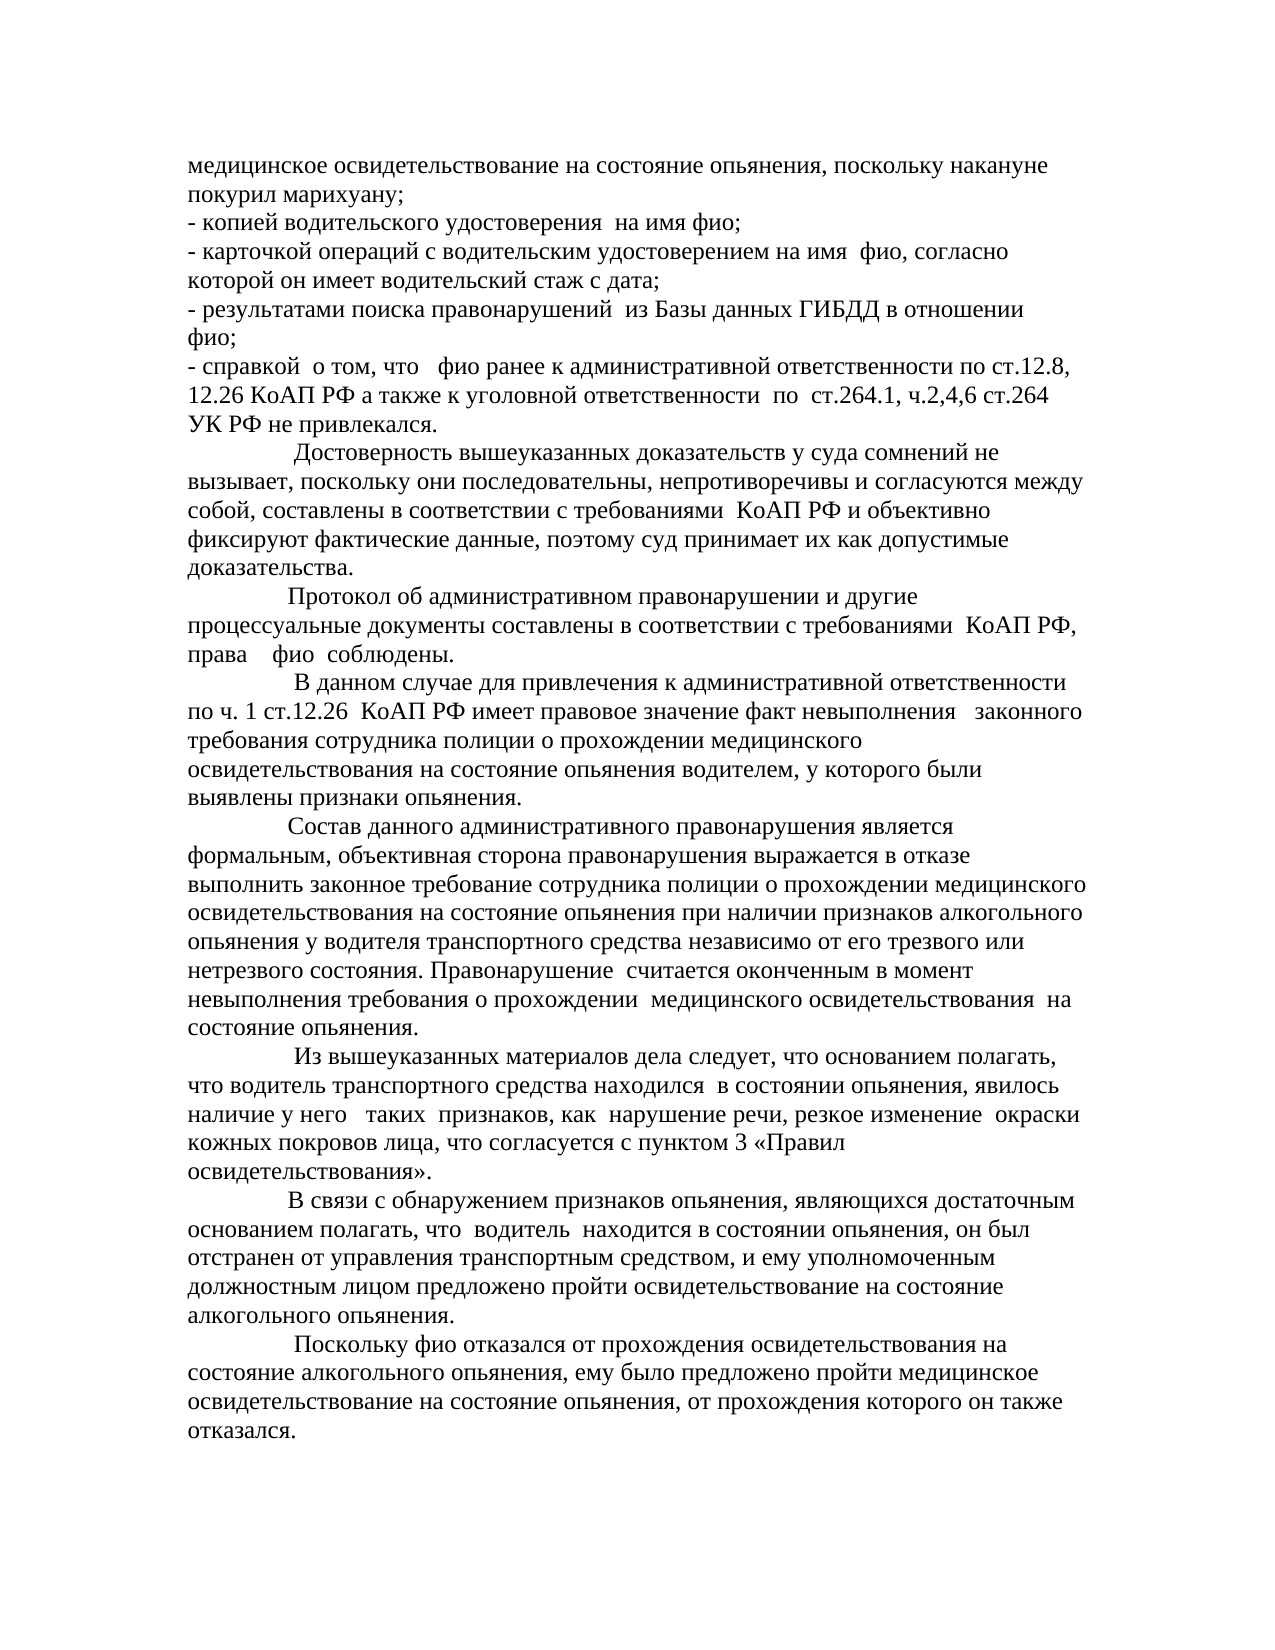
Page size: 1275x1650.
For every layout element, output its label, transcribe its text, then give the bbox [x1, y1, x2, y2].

text - результатами поиска правонарушений из Базы данных ГИБДД в отношении фио; [187, 294, 1087, 351]
text - карточкой операций с водительским удостоверением на имя фио, согласно которой он имеет водительский стаж с дата; [187, 236, 1087, 294]
text Из вышеуказанных материалов дела следует, что основанием полагать, что водитель транспортного средства находился в состоянии опьянения, явилось наличие у него таких признаков, как нарушение речи, резкое изменение окраски кожных покровов лица, что согласуется с пунктом 3 «Правил освидетельствования». [187, 1041, 1087, 1185]
text Достоверность вышеуказанных доказательств у суда сомнений не вызывает, поскольку они последовательны, непротиворечивы и согласуются между собой, составлены в соответствии с требованиями КоАП РФ и объективно фиксируют фактические данные, поэтому суд принимает их как допустимые доказательства. [187, 437, 1087, 581]
text Протокол об административном правонарушении и другие процессуальные документы составлены в соответствии с требованиями КоАП РФ, права фио соблюдены. [187, 581, 1087, 667]
text - справкой о том, что фио ранее к административной ответственности по ст.12.8, 12.26 КоАП РФ а также к уголовной ответственности по ст.264.1, ч.2,4,6 ст.264 УК РФ не привлекался. [187, 351, 1087, 437]
text - копией водительского удостоверения на имя фио; [187, 207, 1087, 236]
text В данном случае для привлечения к административной ответственности по ч. 1 ст.12.26 КоАП РФ имеет правовое значение факт невыполнения законного требования сотрудника полиции о прохождении медицинского освидетельствования на состояние опьянения водителем, у которого были выявлены признаки опьянения. [187, 667, 1087, 811]
text Состав данного административного правонарушения является формальным, объективная сторона правонарушения выражается в отказе выполнить законное требование сотрудника полиции о прохождении медицинского освидетельствования на состояние опьянения при наличии признаков алкогольного опьянения у водителя транспортного средства независимо от его трезвого или нетрезвого состояния. Правонарушение считается оконченным в момент невыполнения требования о прохождении медицинского освидетельствования на состояние опьянения. [187, 811, 1087, 1041]
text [187, 150, 1087, 207]
text В связи с обнаружением признаков опьянения, являющихся достаточным основанием полагать, что водитель находится в состоянии опьянения, он был отстранен от управления транспортным средством, и ему уполномоченным должностным лицом предложено пройти освидетельствование на состояние алкогольного опьянения. [187, 1185, 1087, 1329]
text Поскольку фио отказался от прохождения освидетельствования на состояние алкогольного опьянения, ему было предложено пройти медицинское освидетельствование на состояние опьянения, от прохождения которого он также отказался. [187, 1329, 1087, 1444]
